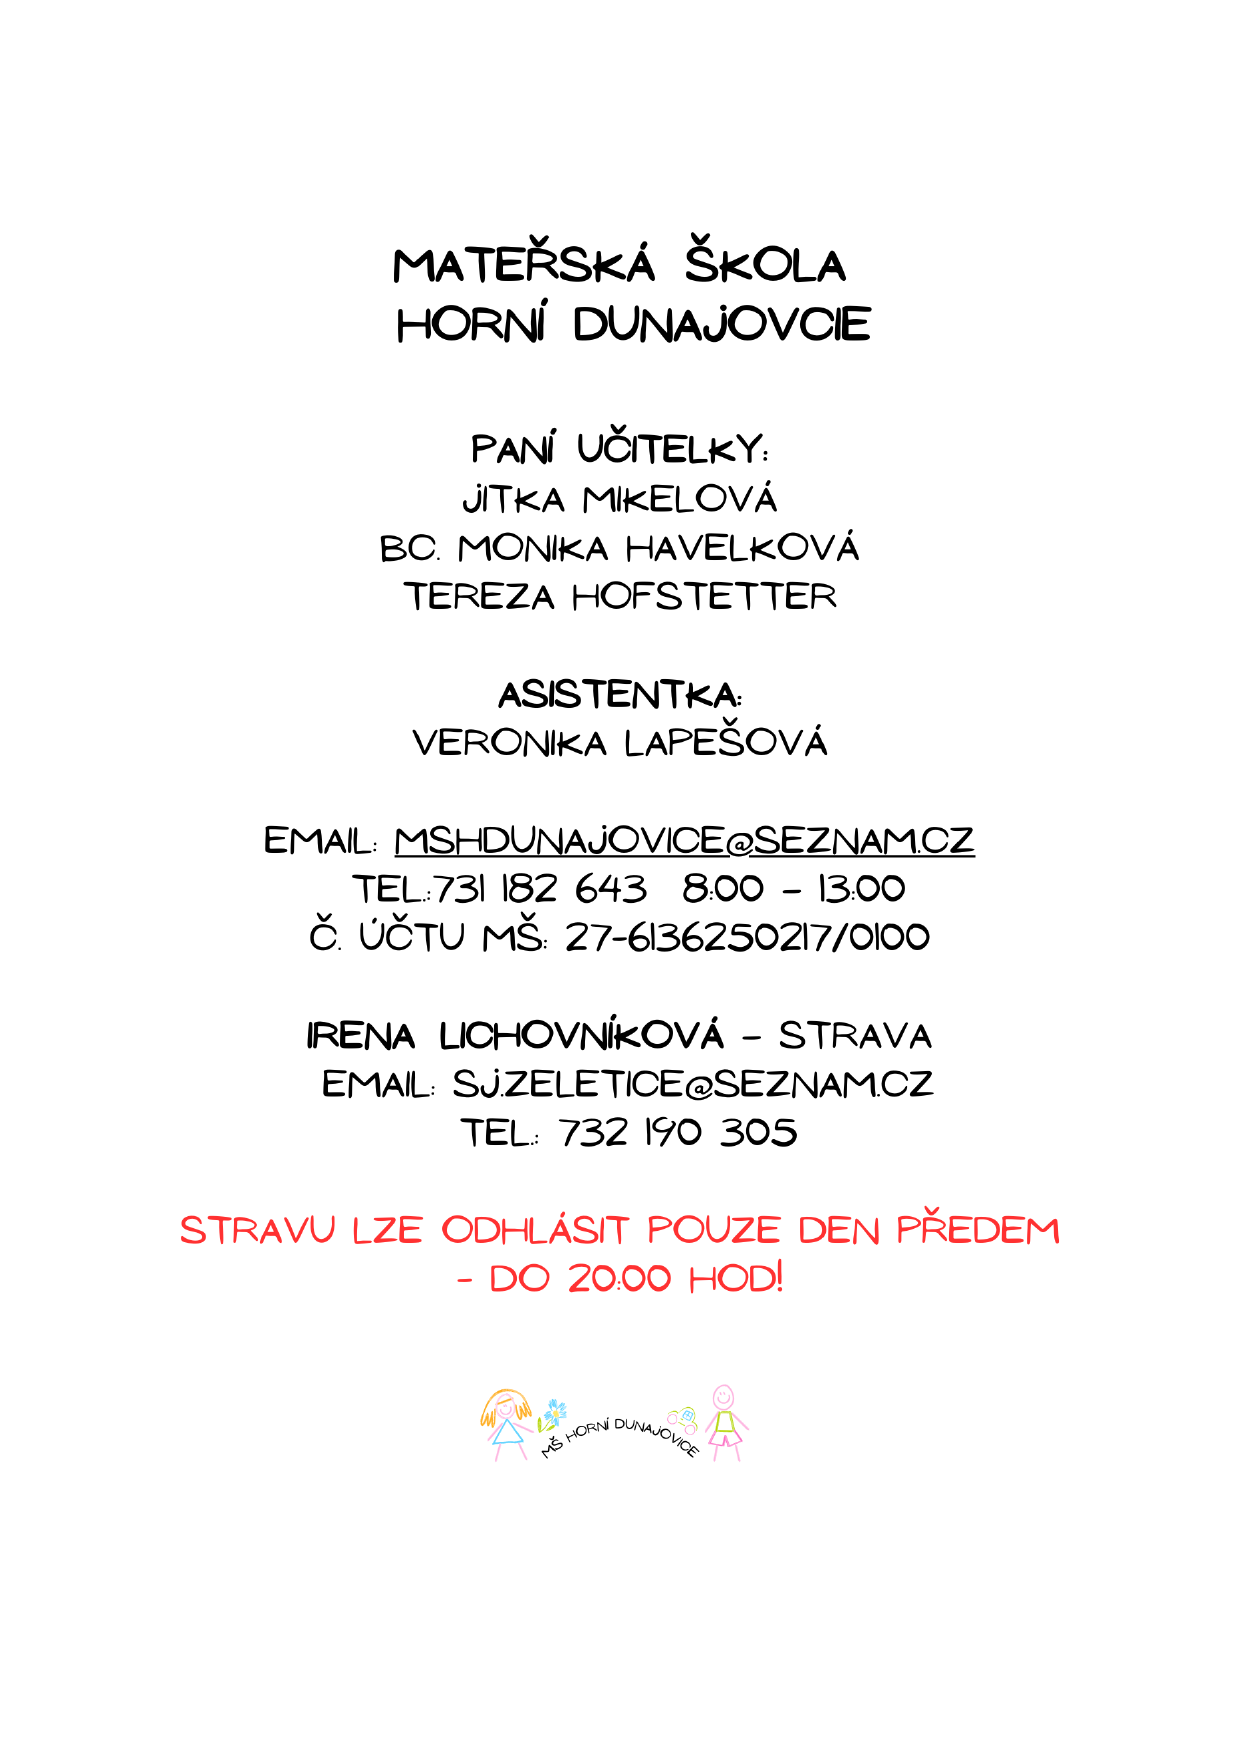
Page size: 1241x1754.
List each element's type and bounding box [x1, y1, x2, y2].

picture [147, 147, 1092, 1483]
